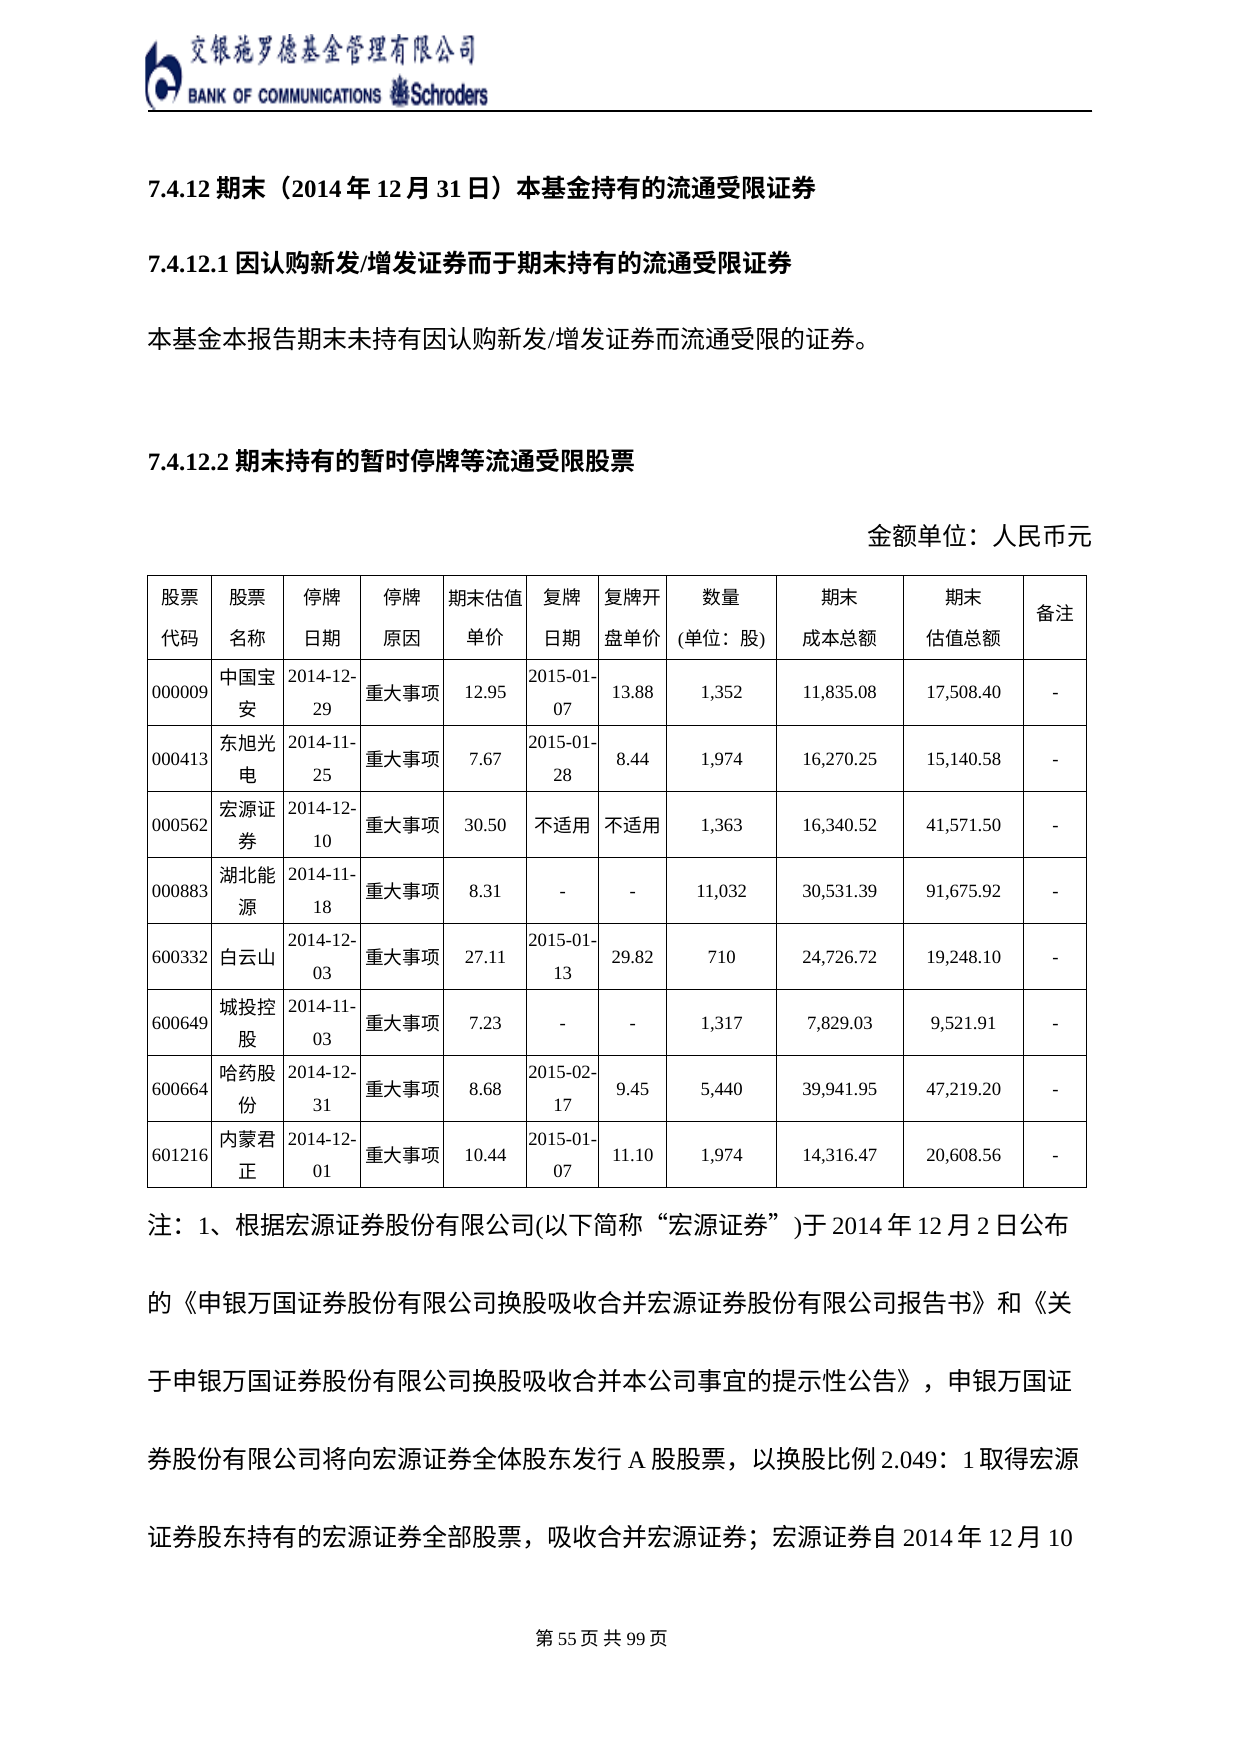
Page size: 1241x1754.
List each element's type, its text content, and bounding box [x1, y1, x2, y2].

table_cell 重大事项 [361, 660, 443, 725]
table_cell 重大事项 [361, 1122, 443, 1187]
table_cell 2014-11-03 [284, 990, 360, 1055]
table_cell 14,316.47 [777, 1122, 903, 1187]
table_cell 710 [667, 924, 776, 989]
table_cell 8.68 [444, 1056, 526, 1121]
table_header 复牌开 盘单价 [599, 576, 666, 659]
table_cell 2014-11-25 [284, 726, 360, 791]
table_cell 27.11 [444, 924, 526, 989]
table_cell 2014-12-29 [284, 660, 360, 725]
table_cell 24,726.72 [777, 924, 903, 989]
table_cell 16,270.25 [777, 726, 903, 791]
table_cell 000883 [148, 858, 211, 923]
table_header 股票 名称 [212, 576, 283, 659]
table_cell 1,974 [667, 1122, 776, 1187]
table_cell 重大事项 [361, 924, 443, 989]
table_cell 重大事项 [361, 726, 443, 791]
table_cell 7.67 [444, 726, 526, 791]
table_cell 7,829.03 [777, 990, 903, 1055]
subtitle 7.4.12 期末（2014年12月31日）本基金持有的流通受限证券 [148, 154, 1092, 219]
table_cell 600649 [148, 990, 211, 1055]
table_cell - [1024, 990, 1086, 1055]
table_cell 哈药股份 [212, 1056, 283, 1121]
text 本基金本报告期末未持有因认购新发/增发证券而流通受限的证券。 [148, 305, 1092, 370]
table_header 期末估值单价 [444, 576, 526, 659]
table_cell 1,317 [667, 990, 776, 1055]
table_cell 2014-12-10 [284, 792, 360, 857]
table_cell 8.31 [444, 858, 526, 923]
table_cell 9,521.91 [904, 990, 1023, 1055]
table_header 期末 成本总额 [777, 576, 903, 659]
table_cell 8.44 [599, 726, 666, 791]
table_cell 19,248.10 [904, 924, 1023, 989]
table_cell 7.23 [444, 990, 526, 1055]
table_header 期末 估值总额 [904, 576, 1023, 659]
table_cell 11.10 [599, 1122, 666, 1187]
table_header 复牌 日期 [527, 576, 598, 659]
table_cell - [1024, 726, 1086, 791]
table_header 备注 [1024, 576, 1086, 659]
table_cell 2015-01-07 [527, 1122, 598, 1187]
table_cell - [599, 990, 666, 1055]
table_cell 2015-01-28 [527, 726, 598, 791]
table_cell 11,032 [667, 858, 776, 923]
table_cell 16,340.52 [777, 792, 903, 857]
table_cell 39,941.95 [777, 1056, 903, 1121]
table_cell 2015-02-17 [527, 1056, 598, 1121]
table_cell 91,675.92 [904, 858, 1023, 923]
table_cell 内蒙君正 [212, 1122, 283, 1187]
table_cell 30,531.39 [777, 858, 903, 923]
table_cell 600664 [148, 1056, 211, 1121]
table_cell 东旭光电 [212, 726, 283, 791]
table_cell 中国宝安 [212, 660, 283, 725]
table_cell 2014-12-03 [284, 924, 360, 989]
table_cell 15,140.58 [904, 726, 1023, 791]
table_cell 2014-12-31 [284, 1056, 360, 1121]
table_cell 白云山 [212, 924, 283, 989]
table_cell 2015-01-07 [527, 660, 598, 725]
table_cell 000562 [148, 792, 211, 857]
table_cell 2015-01-13 [527, 924, 598, 989]
table_header 停牌 日期 [284, 576, 360, 659]
table_cell 重大事项 [361, 1056, 443, 1121]
table_cell 47,219.20 [904, 1056, 1023, 1121]
table_cell - [527, 858, 598, 923]
table_cell - [1024, 792, 1086, 857]
table_cell 600332 [148, 924, 211, 989]
table_header 停牌 原因 [361, 576, 443, 659]
table_cell 重大事项 [361, 990, 443, 1055]
table_cell 不适用 [527, 792, 598, 857]
subtitle 7.4.12.1 因认购新发/增发证券而于期末持有的流通受限证券 [148, 229, 1092, 294]
text 金额单位：人民币元 [149, 502, 1092, 567]
table_cell 17,508.40 [904, 660, 1023, 725]
table_cell - [1024, 1122, 1086, 1187]
table_cell - [1024, 1056, 1086, 1121]
table_cell 湖北能源 [212, 858, 283, 923]
table_cell 城投控股 [212, 990, 283, 1055]
table_cell 宏源证券 [212, 792, 283, 857]
table_cell 10.44 [444, 1122, 526, 1187]
table_cell 2014-11-18 [284, 858, 360, 923]
table_cell 000413 [148, 726, 211, 791]
table_cell 30.50 [444, 792, 526, 857]
table_cell - [527, 990, 598, 1055]
table_header 股票 代码 [148, 576, 211, 659]
table_cell 1,974 [667, 726, 776, 791]
table_cell 不适用 [599, 792, 666, 857]
table_cell - [1024, 858, 1086, 923]
picture [145, 34, 488, 110]
table_cell 20,608.56 [904, 1122, 1023, 1187]
table_cell 000009 [148, 660, 211, 725]
table_cell 601216 [148, 1122, 211, 1187]
subtitle 7.4.12.2 期末持有的暂时停牌等流通受限股票 [148, 427, 1092, 492]
table_cell - [599, 858, 666, 923]
table_cell 5,440 [667, 1056, 776, 1121]
table_cell 12.95 [444, 660, 526, 725]
table_cell 13.88 [599, 660, 666, 725]
table_cell 1,352 [667, 660, 776, 725]
table_cell 重大事项 [361, 792, 443, 857]
table_cell 1,363 [667, 792, 776, 857]
table_cell - [1024, 660, 1086, 725]
table_cell 41,571.50 [904, 792, 1023, 857]
table_cell 29.82 [599, 924, 666, 989]
table_cell 9.45 [599, 1056, 666, 1121]
table_cell - [1024, 924, 1086, 989]
table_cell 2014-12-01 [284, 1122, 360, 1187]
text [148, 1191, 1092, 1568]
table_cell 重大事项 [361, 858, 443, 923]
table_cell 11,835.08 [777, 660, 903, 725]
table_header 数量 (单位：股) [667, 576, 776, 659]
